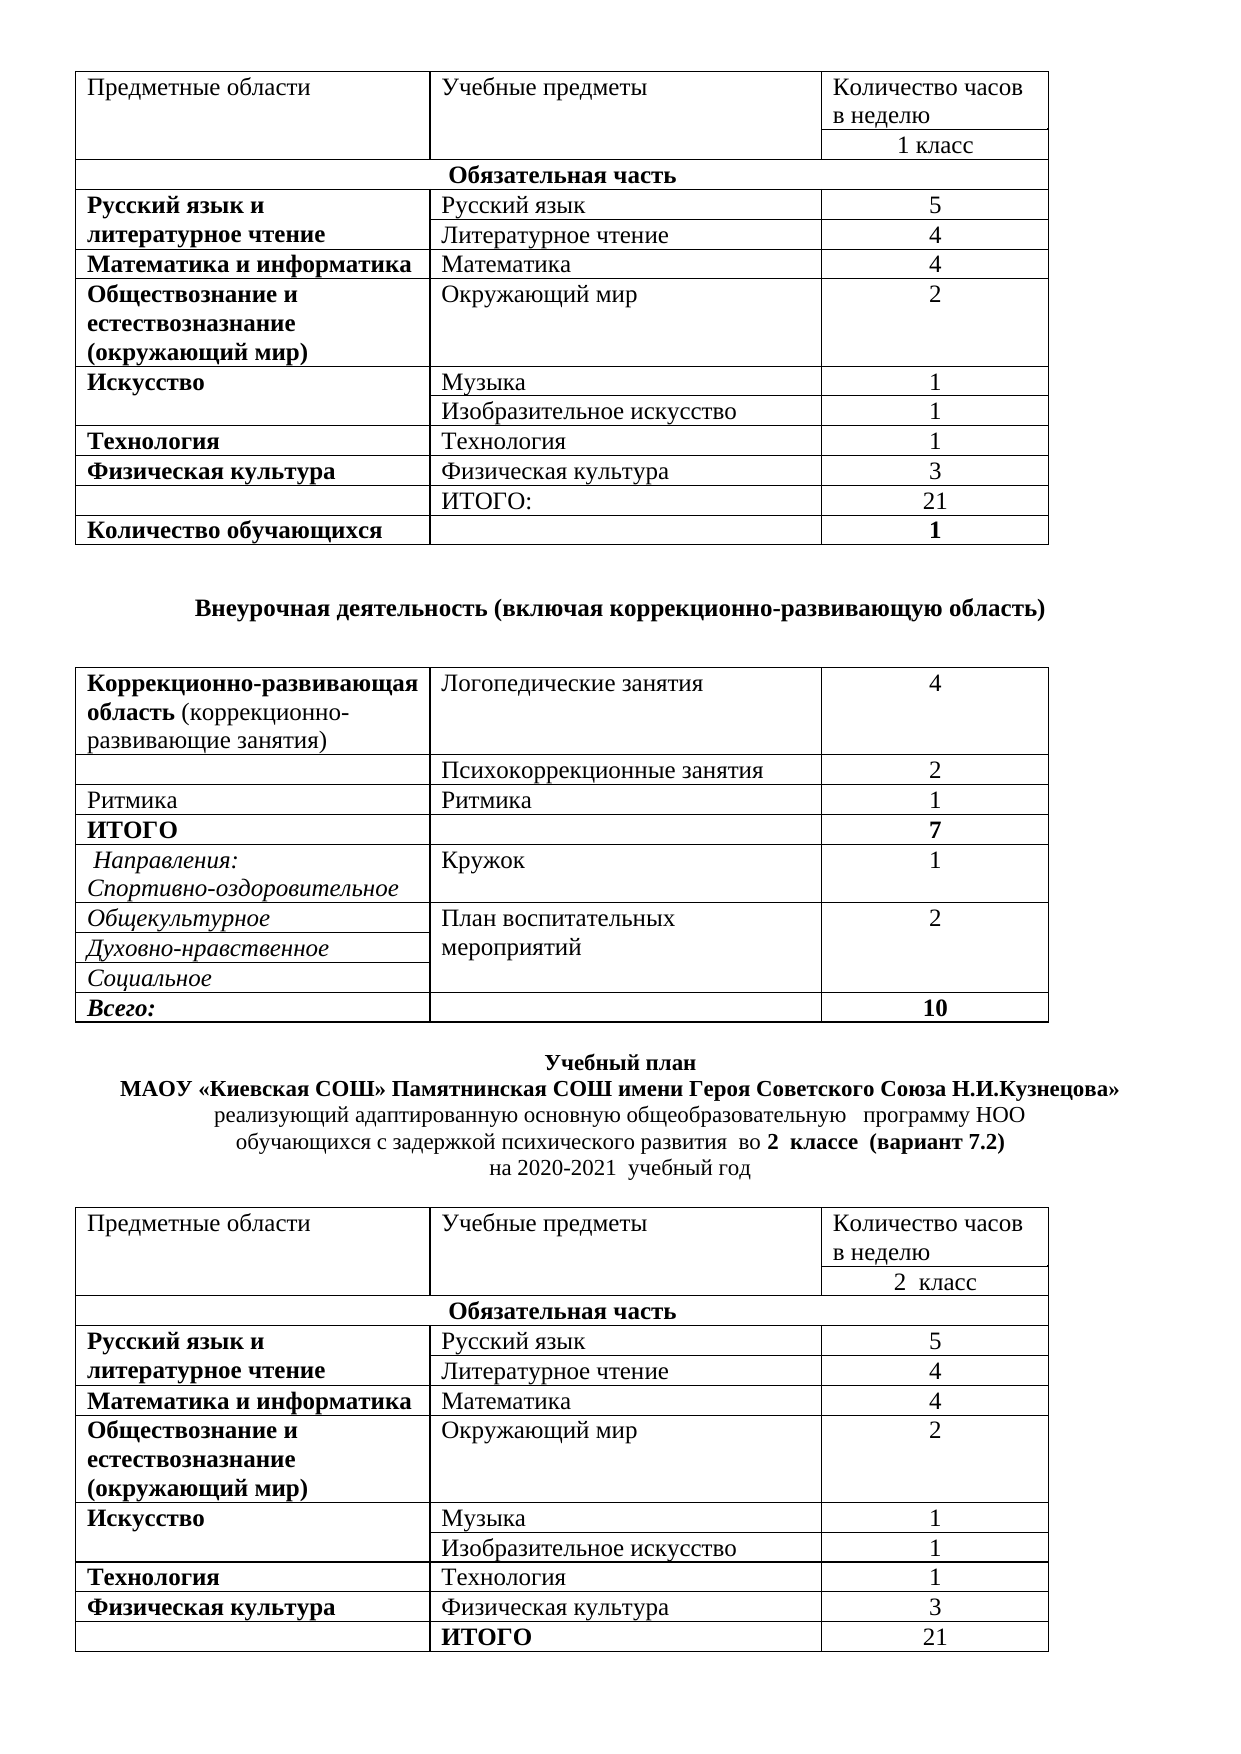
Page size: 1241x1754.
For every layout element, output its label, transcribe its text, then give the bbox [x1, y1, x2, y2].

table_cell Количество обучающихся [76, 516, 429, 544]
table_cell Музыка [431, 1503, 821, 1532]
table_cell Искусство [76, 367, 429, 425]
table_cell 1 [822, 367, 1048, 395]
table_cell Математика и информатика [76, 250, 429, 278]
table_cell 1 [822, 396, 1048, 425]
table_cell 1 класс [822, 130, 1048, 159]
table_cell 4 [822, 1386, 1048, 1414]
text Внеурочная деятельность (включая коррекционно-развивающую область) [75, 593, 1165, 622]
table_cell Обязательная часть [76, 1296, 1048, 1325]
table_cell 7 [822, 815, 1048, 844]
table_cell 1 [822, 516, 1048, 544]
table_cell Русский язык [431, 190, 821, 219]
table_cell Физическая культура [76, 1592, 429, 1621]
table_cell Музыка [431, 367, 821, 395]
table_cell Технология [76, 1563, 429, 1591]
table_cell [431, 993, 821, 1021]
table_cell [431, 516, 821, 544]
table_header 4 [822, 668, 1048, 754]
table_cell Искусство [76, 1503, 429, 1561]
table_cell 10 [822, 993, 1048, 1021]
table_cell Математика и информатика [76, 1386, 429, 1414]
table_cell Ритмика [76, 785, 429, 814]
table_cell 1 [822, 1533, 1048, 1561]
table_cell 2 [822, 279, 1048, 366]
text обучающихся с задержкой психического развития во 2 классе (вариант 7.2) [75, 1128, 1165, 1154]
table_cell 4 [822, 1356, 1048, 1385]
table_cell Русский язык и литературное чтение [76, 190, 429, 248]
table_cell 1 [822, 845, 1048, 902]
table_cell Литературное чтение [431, 220, 821, 248]
table_header Количество часов в неделю [822, 72, 1048, 129]
table_cell Обществознание и естествозназнание (окружающий мир) [76, 1416, 429, 1502]
table_cell Технология [431, 426, 821, 455]
table_cell ИТОГО [76, 815, 429, 844]
table_cell 2 класс [822, 1267, 1048, 1295]
table_cell 5 [822, 190, 1048, 219]
table_header Количество часов в неделю [822, 1208, 1048, 1266]
table_cell Ритмика [431, 785, 821, 814]
table_cell 21 [822, 1622, 1048, 1651]
table_cell Обязательная часть [76, 160, 1048, 189]
table_cell Технология [431, 1563, 821, 1591]
table_cell Русский язык [431, 1326, 821, 1355]
text реализующий адаптированную основную общеобразовательную программу НОО [75, 1102, 1165, 1128]
table_cell 21 [822, 486, 1048, 514]
table_header Предметные области [76, 72, 429, 159]
table_cell Русский язык и литературное чтение [76, 1326, 429, 1385]
table_cell ИТОГО: [431, 486, 821, 514]
table_cell Духовно-нравственное [76, 933, 429, 962]
table_header Логопедические занятия [431, 668, 821, 754]
table_header Предметные области [76, 1208, 429, 1295]
table_cell 1 [822, 1503, 1048, 1532]
table_cell 3 [822, 1592, 1048, 1621]
table_cell [76, 755, 429, 784]
text Учебный план [75, 1049, 1165, 1075]
table_cell 4 [822, 220, 1048, 248]
table_cell Математика [431, 250, 821, 278]
table_cell [431, 815, 821, 844]
table_cell Физическая культура [431, 1592, 821, 1621]
table_cell 4 [822, 250, 1048, 278]
table_cell [76, 1622, 429, 1651]
table_cell 5 [822, 1326, 1048, 1355]
table_cell Математика [431, 1386, 821, 1414]
table_header Учебные предметы [431, 1208, 821, 1295]
table_cell 1 [822, 1563, 1048, 1591]
table_cell 2 [822, 903, 1048, 992]
table_cell ИТОГО [431, 1622, 821, 1651]
table_cell Направления: Спортивно-оздоровительное [76, 845, 429, 902]
table_cell Окружающий мир [431, 279, 821, 366]
table_cell Кружок [431, 845, 821, 902]
text на 2020-2021 учебный год [75, 1154, 1165, 1181]
table_cell Изобразительное искусство [431, 396, 821, 425]
table_cell Изобразительное искусство [431, 1533, 821, 1561]
table_header Коррекционно-развивающая область (коррекционно-развивающие занятия) [76, 668, 429, 754]
table_cell 1 [822, 785, 1048, 814]
table_cell Социальное [76, 963, 429, 992]
text МАОУ «Киевская СОШ» Памятнинская СОШ имени Героя Советского Союза Н.И.Кузнецова» [75, 1075, 1165, 1102]
table_cell Обществознание и естествозназнание (окружающий мир) [76, 279, 429, 366]
table_cell Психокоррекционные занятия [431, 755, 821, 784]
table_cell [76, 486, 429, 514]
table_cell План воспитательных мероприятий [431, 903, 821, 992]
table_header Учебные предметы [431, 72, 821, 159]
table_cell 2 [822, 1416, 1048, 1502]
table_cell Технология [76, 426, 429, 455]
table_cell 2 [822, 755, 1048, 784]
table_cell Литературное чтение [431, 1356, 821, 1385]
table_cell 1 [822, 426, 1048, 455]
table_cell Общекультурное [76, 903, 429, 932]
table_cell Окружающий мир [431, 1416, 821, 1502]
table_cell Физическая культура [76, 456, 429, 485]
table_cell Всего: [76, 993, 429, 1021]
table_cell Физическая культура [431, 456, 821, 485]
table_cell 3 [822, 456, 1048, 485]
